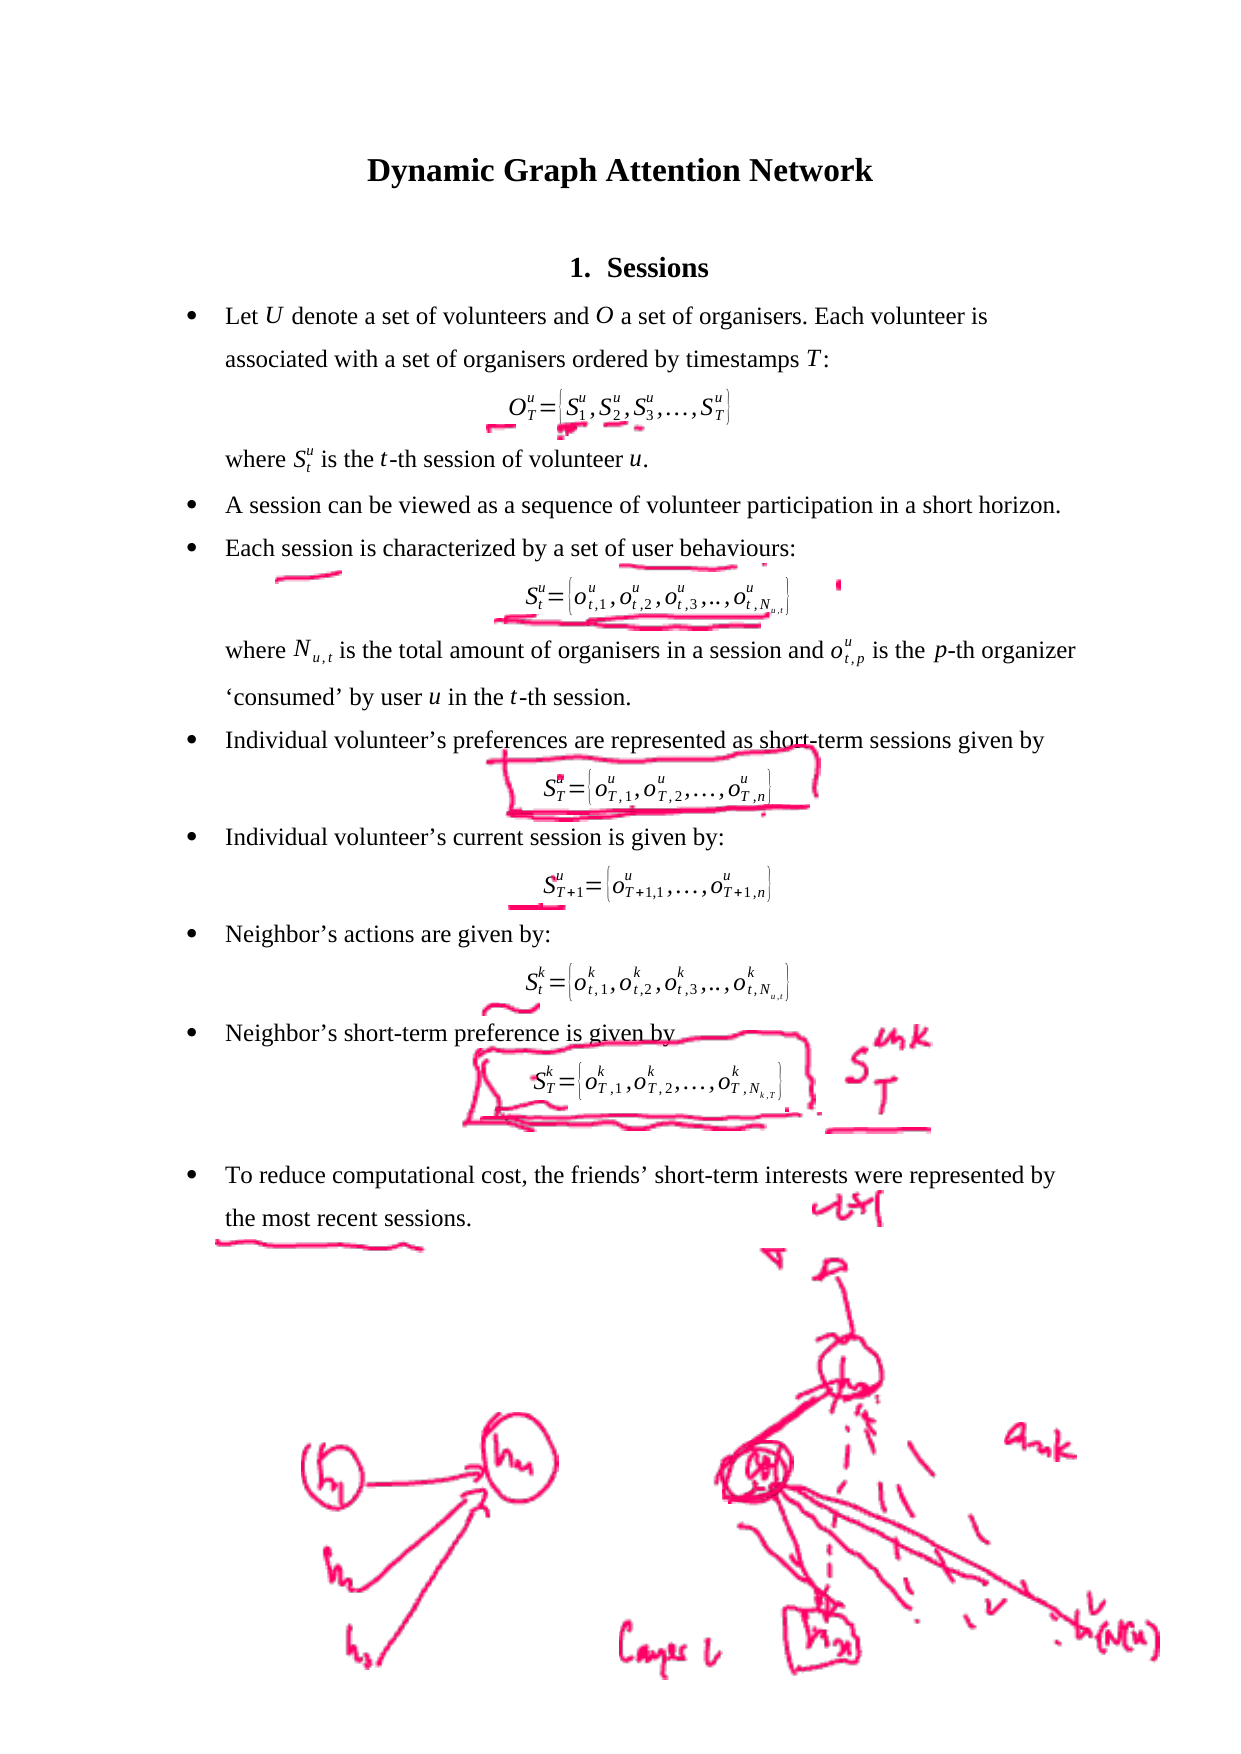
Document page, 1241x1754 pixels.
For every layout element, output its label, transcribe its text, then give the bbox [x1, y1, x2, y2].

list Neighbor’s short-term preference is given by [187, 1018, 1090, 1047]
list Each session is characterized by a set of user behaviours: [187, 533, 1090, 562]
picture [461, 1030, 822, 1132]
picture [301, 1412, 559, 1670]
picture [508, 903, 568, 910]
picture [619, 1248, 1160, 1680]
picture [619, 563, 767, 572]
list Sessions [187, 251, 1090, 284]
picture [812, 1190, 884, 1227]
picture [481, 1002, 540, 1016]
list Individual volunteer’s current session is given by: [187, 822, 1090, 851]
picture [275, 570, 342, 584]
text where is the -th session of volunteer . [150, 441, 1090, 476]
picture [825, 1127, 931, 1134]
picture [494, 612, 772, 631]
list A session can be viewed as a sequence of volunteer participation in a short horizon. [187, 490, 1090, 519]
list Let denote a set of volunteers and a set of organisers. Each volunteer is associated with a set of organisers ordered by timestamps : [187, 301, 1090, 373]
list Neighbor’s actions are given by: [187, 919, 1090, 947]
text Dynamic Graph Attention Network [150, 150, 1090, 188]
list Individual volunteer’s preferences are represented as short-term sessions given by [187, 725, 1090, 754]
picture [557, 421, 647, 440]
picture [215, 1239, 426, 1253]
picture [485, 744, 821, 822]
text where is the total amount of organisers in a session and is the -th organizer ‘consumed’ by user in the -th session. [225, 632, 1090, 711]
list To reduce computational cost, the friends’ short-term interests were represented by the most recent sessions. [187, 1160, 1090, 1232]
picture [844, 1024, 933, 1117]
picture [486, 424, 516, 433]
picture [836, 579, 841, 593]
picture [551, 875, 557, 882]
